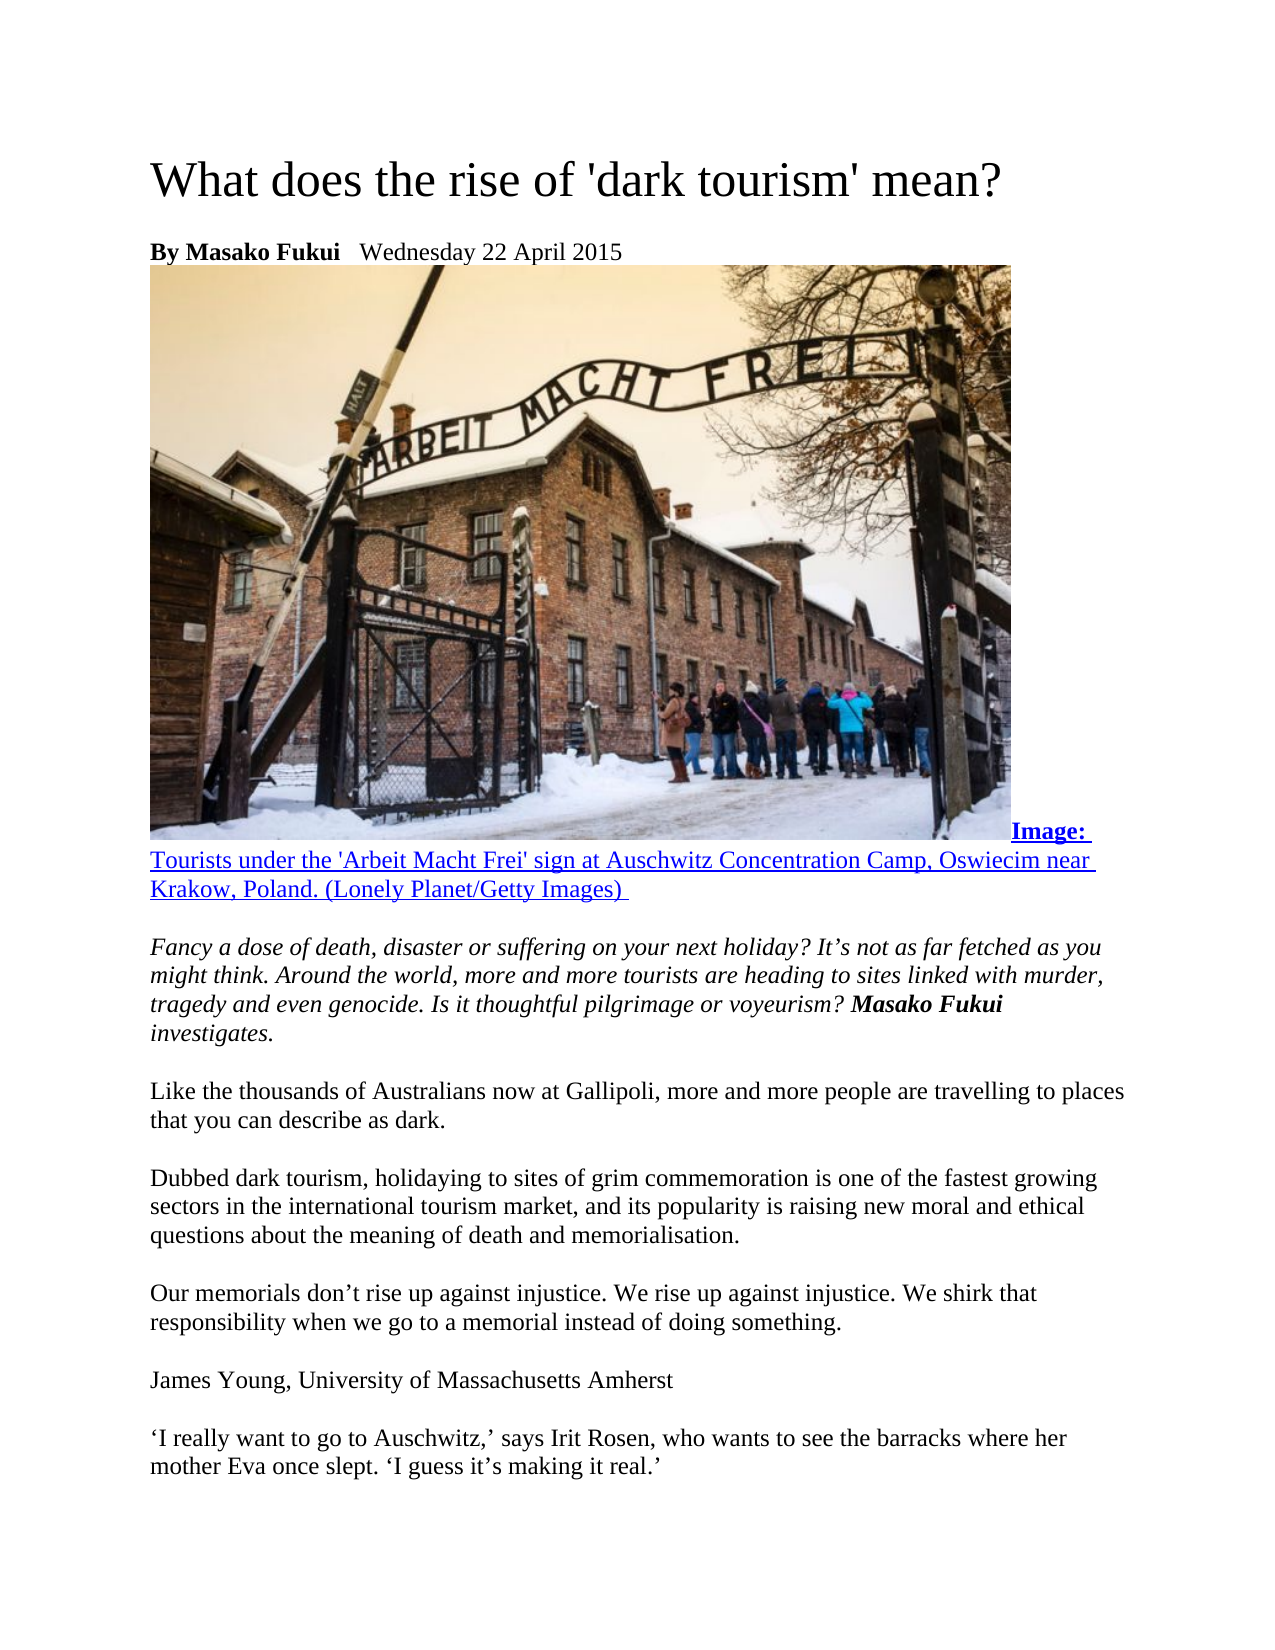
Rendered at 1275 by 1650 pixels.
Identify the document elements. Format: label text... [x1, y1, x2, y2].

text By Masako Fukui Wednesday 22 April 2015 [150, 237, 1125, 265]
text ‘I really want to go to Auschwitz,’ says Irit Rosen, who wants to see the barracks where her mother Eva once slept. ‘I guess it’s making it real.’ [150, 1423, 1125, 1480]
picture [150, 265, 1011, 840]
text Our memorials don’t rise up against injustice. We rise up against injustice. We shirk that responsibility when we go to a memorial instead of doing something. [150, 1278, 1125, 1336]
text Like the thousands of Australians now at Gallipoli, more and more people are travelling to places that you can describe as dark. [150, 1076, 1125, 1133]
text Dubbed dark tourism, holidaying to sites of grim commemoration is one of the fastest growing sectors in the international tourism market, and its popularity is raising new moral and ethical questions about the meaning of death and memorialisation. [150, 1163, 1125, 1249]
text What does the rise of 'dark tourism' mean? [150, 150, 1125, 207]
text James Young, University of Massachusetts Amherst [150, 1365, 1125, 1393]
text Fancy a dose of death, disaster or suffering on your next holiday? It’s not as far fetched as you might think. Around the world, more and more tourists are heading to sites linked with murder, tragedy and even genocide. Is it thoughtful pilgrimage or voyeurism? Masako Fukui investigates. [150, 932, 1125, 1047]
